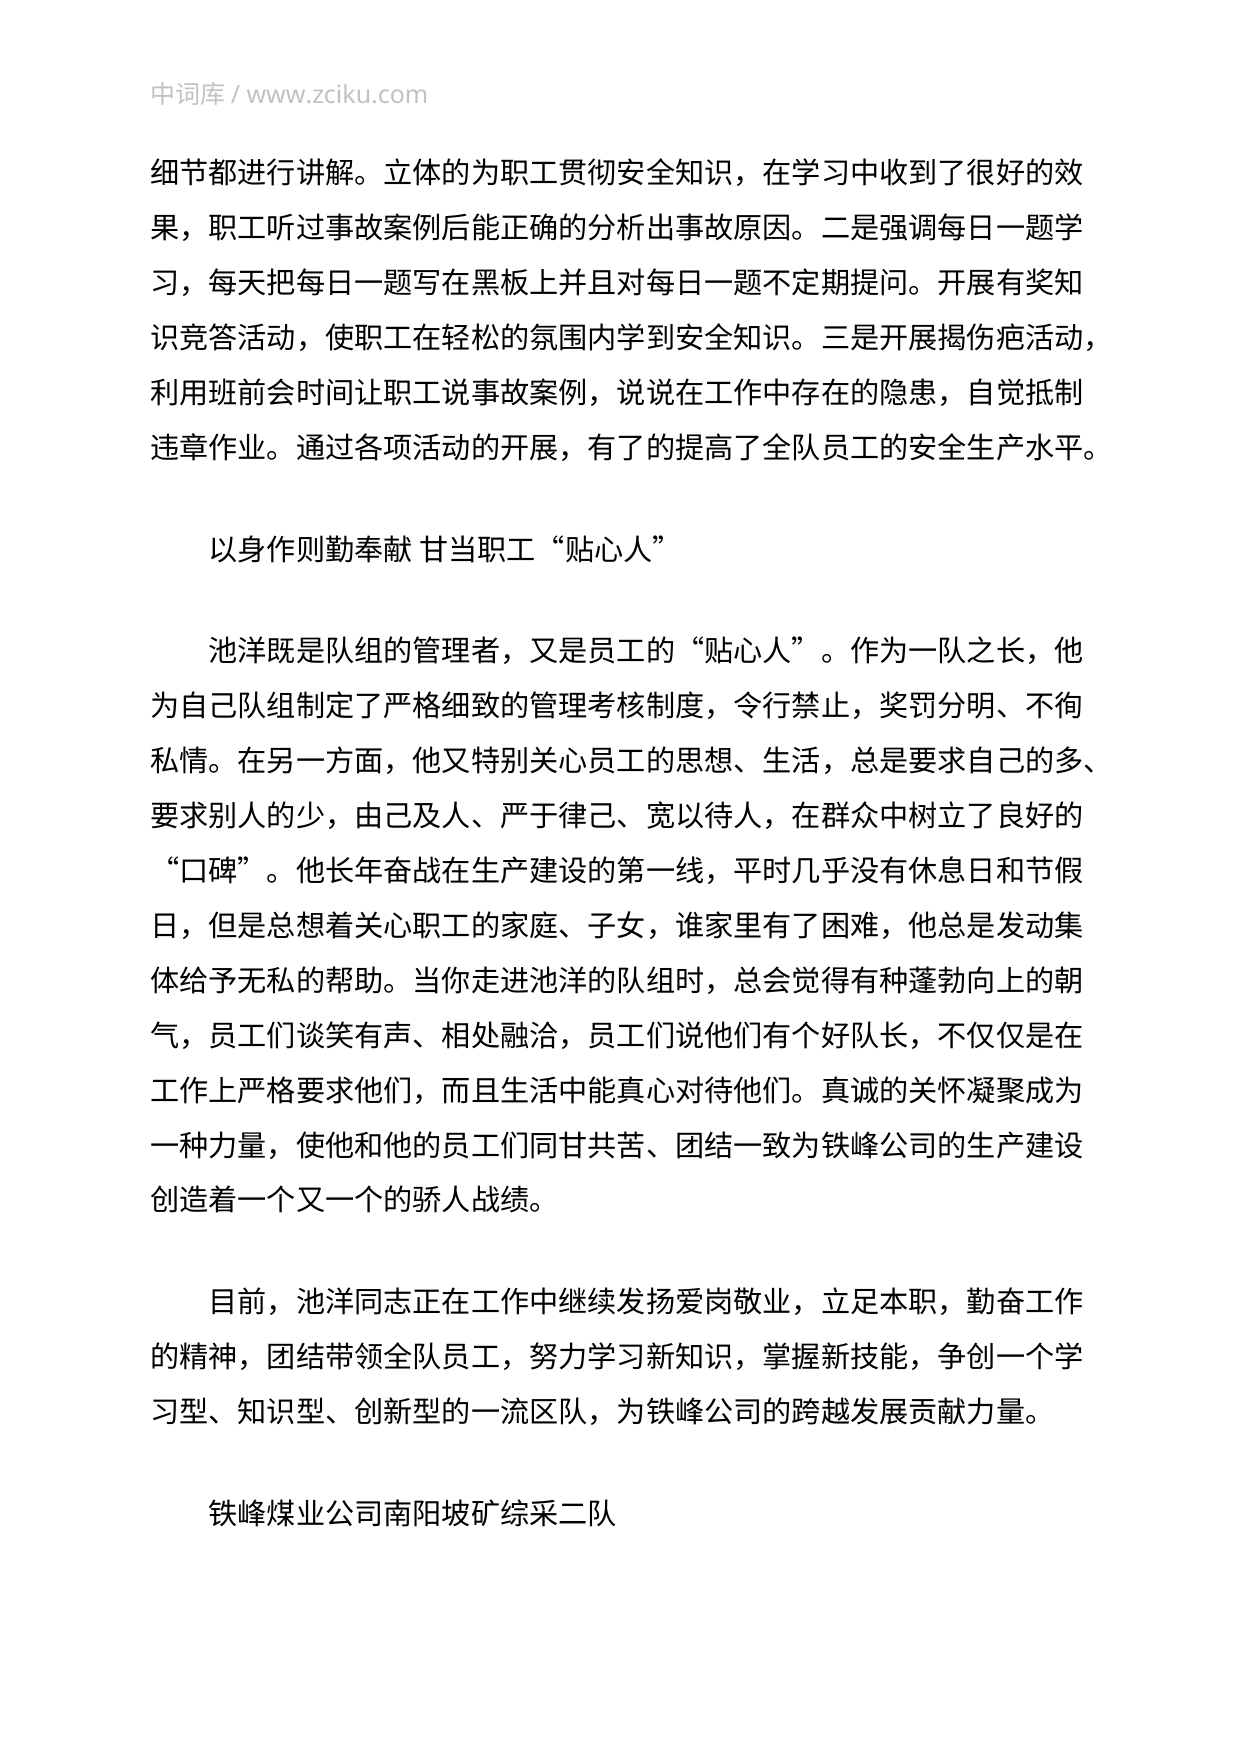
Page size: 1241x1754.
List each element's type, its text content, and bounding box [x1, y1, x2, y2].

text 池洋既是队组的管理者，又是员工的“贴心人”。作为一队之长，他为自己队组制定了严格细致的管理考核制度，令行禁止，奖罚分明、不徇私情。在另一方面，他又特别关心员工的思想、生活，总是要求自己的多、要求别人的少，由己及人、严于律己、宽以待人，在群众中树立了良好的“口碑”。他长年奋战在生产建设的第一线，平时几乎没有休息日和节假日，但是总想着关心职工的家庭、子女，谁家里有了困难，他总是发动集体给予无私的帮助。当你走进池洋的队组时，总会觉得有种蓬勃向上的朝气，员工们谈笑有声、相处融洽，员工们说他们有个好队长，不仅仅是在工作上严格要求他们，而且生活中能真心对待他们。真诚的关怀凝聚成为一种力量，使他和他的员工们同甘共苦、团结一致为铁峰公司的生产建设创造着一个又一个的骄人战绩。 [150, 628, 1090, 1219]
text 以身作则勤奉献 甘当职工“贴心人” [150, 526, 1090, 568]
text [150, 150, 1090, 467]
text 目前，池洋同志正在工作中继续发扬爱岗敬业，立足本职，勤奋工作的精神，团结带领全队员工，努力学习新知识，掌握新技能，争创一个学习型、知识型、创新型的一流区队，为铁峰公司的跨越发展贡献力量。 [150, 1279, 1090, 1431]
text 铁峰煤业公司南阳坡矿综采二队 [150, 1490, 1090, 1533]
